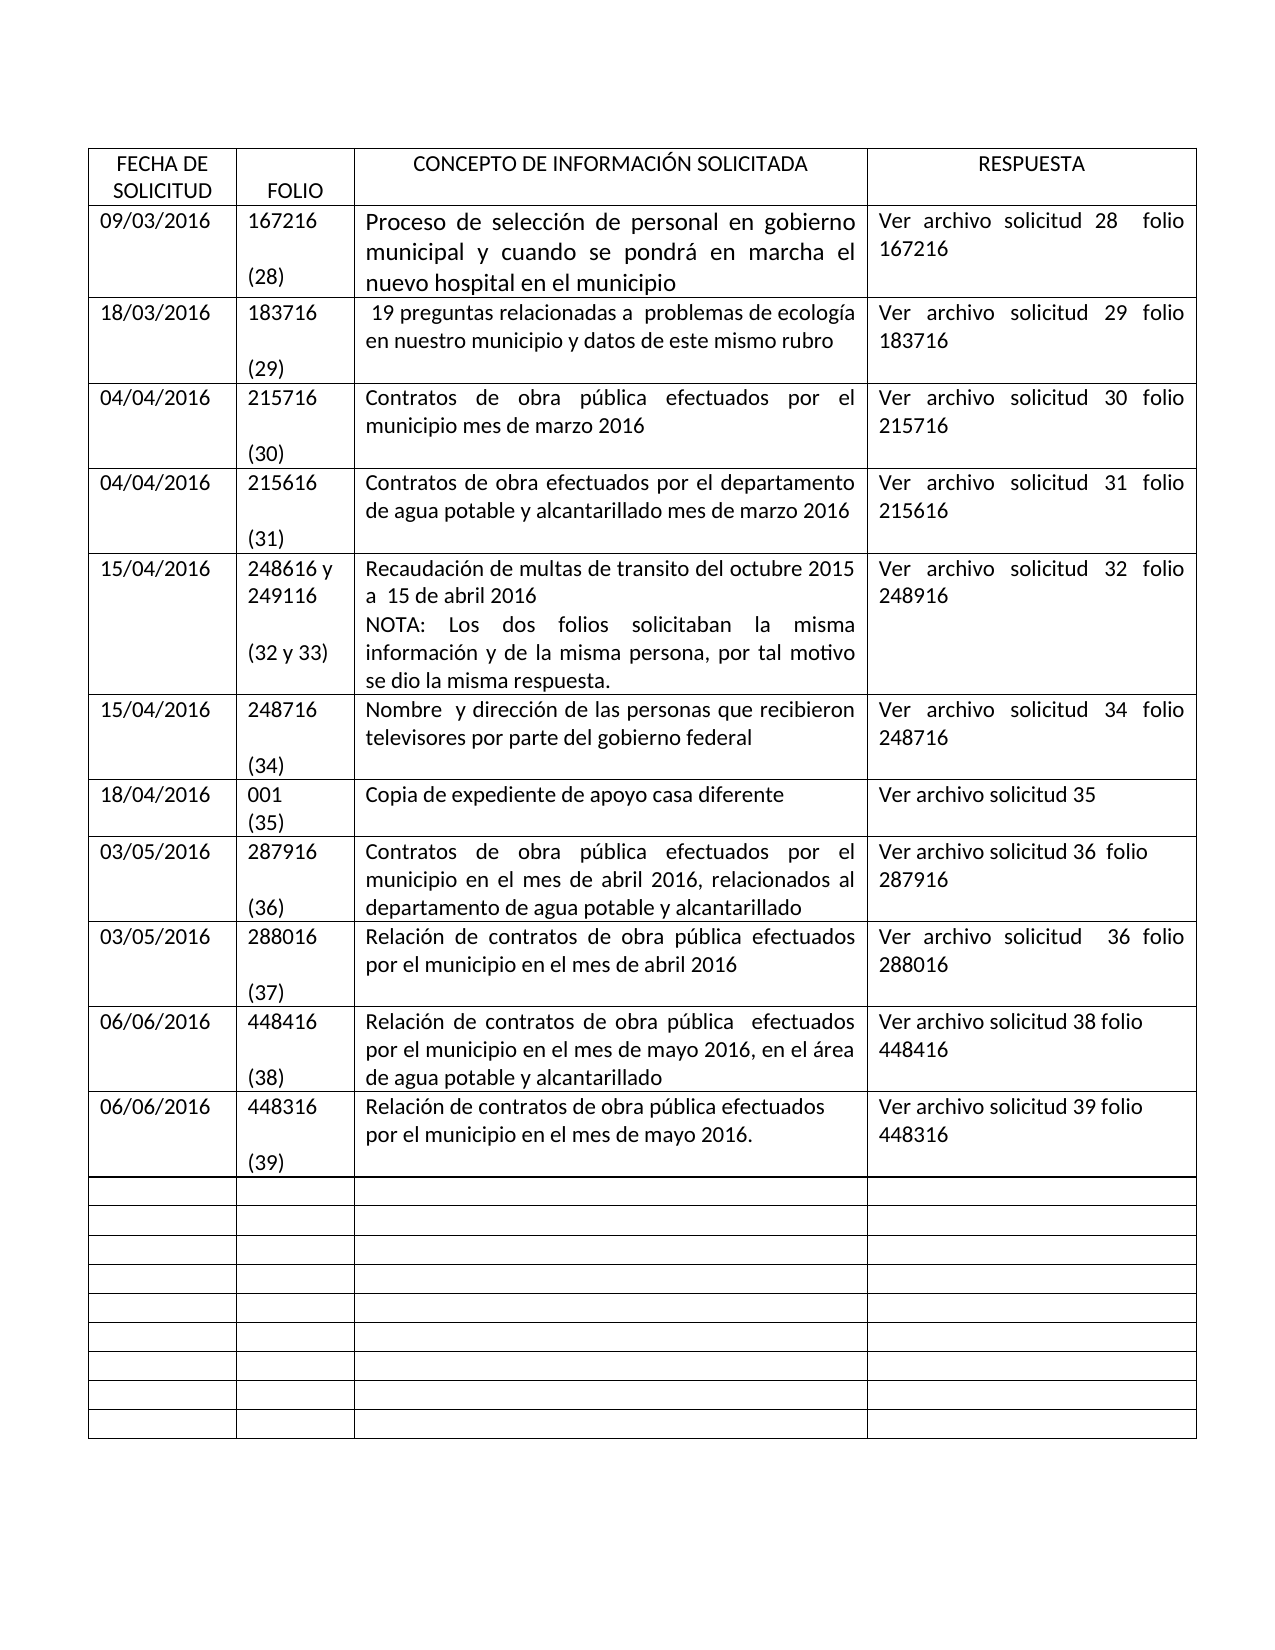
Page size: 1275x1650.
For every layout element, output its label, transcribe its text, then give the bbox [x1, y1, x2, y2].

table_header RESPUESTA [868, 149, 1196, 205]
table_cell [89, 1178, 236, 1205]
table_cell 248616 y 249116 (32 y 33) [237, 554, 354, 694]
table_cell 15/04/2016 [89, 695, 236, 779]
table_cell 448316 (39) [237, 1092, 354, 1176]
table_cell Contratos de obra pública efectuados por el municipio en el mes de abril 2016, relacionados al departamento de agua potable y alcantarillado [355, 837, 867, 921]
table_cell Ver archivo solicitud 36 folio 288016 [868, 922, 1196, 1006]
table_cell [89, 1265, 236, 1293]
table_cell 18/04/2016 [89, 780, 236, 836]
table_cell [89, 1206, 236, 1234]
table_cell 15/04/2016 [89, 554, 236, 694]
table_cell [89, 1381, 236, 1409]
table_cell 06/06/2016 [89, 1092, 236, 1176]
table_cell [237, 1410, 354, 1438]
table_cell Recaudación de multas de transito del octubre 2015 a 15 de abril 2016 NOTA: Los dos folios solicitaban la misma información y de la misma persona, por tal motivo se dio la misma respuesta. [355, 554, 867, 694]
table_cell [355, 1323, 867, 1351]
table_cell [89, 1352, 236, 1380]
table_cell 288016 (37) [237, 922, 354, 1006]
table_cell [89, 1236, 236, 1263]
table_cell 18/03/2016 [89, 298, 236, 382]
table_cell Ver archivo solicitud 38 folio 448416 [868, 1007, 1196, 1091]
table_header CONCEPTO DE INFORMACIÓN SOLICITADA [355, 149, 867, 205]
table_cell [868, 1410, 1196, 1438]
table_cell [237, 1294, 354, 1322]
table_cell Ver archivo solicitud 32 folio 248916 [868, 554, 1196, 694]
table_cell 287916 (36) [237, 837, 354, 921]
table_cell [237, 1352, 354, 1380]
table_cell 09/03/2016 [89, 206, 236, 297]
table_cell [237, 1381, 354, 1409]
table_cell 04/04/2016 [89, 469, 236, 553]
table_header FOLIO [237, 149, 354, 205]
table_cell [868, 1323, 1196, 1351]
table_cell 03/05/2016 [89, 837, 236, 921]
table_cell Relación de contratos de obra pública efectuados por el municipio en el mes de mayo 2016. [355, 1092, 867, 1176]
table_cell Ver archivo solicitud 30 folio 215716 [868, 384, 1196, 467]
table_cell [868, 1178, 1196, 1205]
table_cell [89, 1410, 236, 1438]
table_cell [237, 1178, 354, 1205]
table_cell 183716 (29) [237, 298, 354, 382]
table_cell [355, 1410, 867, 1438]
table_cell [355, 1178, 867, 1205]
table_cell [868, 1236, 1196, 1263]
table_cell 167216 (28) [237, 206, 354, 297]
table_cell [868, 1381, 1196, 1409]
table_cell Contratos de obra efectuados por el departamento de agua potable y alcantarillado mes de marzo 2016 [355, 469, 867, 553]
table_cell 248716 (34) [237, 695, 354, 779]
table_header FECHA DE SOLICITUD [89, 149, 236, 205]
table_cell [237, 1236, 354, 1263]
table_cell 215616 (31) [237, 469, 354, 553]
table_cell Ver archivo solicitud 36 folio 287916 [868, 837, 1196, 921]
table_cell [237, 1323, 354, 1351]
table_cell [89, 1294, 236, 1322]
table_cell [868, 1265, 1196, 1293]
table_cell 448416 (38) [237, 1007, 354, 1091]
table_cell 001 (35) [237, 780, 354, 836]
table_cell Ver archivo solicitud 35 [868, 780, 1196, 836]
table_cell [237, 1206, 354, 1234]
table_cell [355, 1381, 867, 1409]
table_cell Copia de expediente de apoyo casa diferente [355, 780, 867, 836]
table_cell Nombre y dirección de las personas que recibieron televisores por parte del gobierno federal [355, 695, 867, 779]
table_cell Relación de contratos de obra pública efectuados por el municipio en el mes de abril 2016 [355, 922, 867, 1006]
table_cell 19 preguntas relacionadas a problemas de ecología en nuestro municipio y datos de este mismo rubro [355, 298, 867, 382]
table_cell [868, 1206, 1196, 1234]
table_cell [355, 1352, 867, 1380]
table_cell Contratos de obra pública efectuados por el municipio mes de marzo 2016 [355, 384, 867, 467]
table_cell 215716 (30) [237, 384, 354, 467]
table_cell 06/06/2016 [89, 1007, 236, 1091]
table_cell Relación de contratos de obra pública efectuados por el municipio en el mes de mayo 2016, en el área de agua potable y alcantarillado [355, 1007, 867, 1091]
table_cell Ver archivo solicitud 28 folio 167216 [868, 206, 1196, 297]
table_cell Ver archivo solicitud 39 folio 448316 [868, 1092, 1196, 1176]
table_cell Ver archivo solicitud 29 folio 183716 [868, 298, 1196, 382]
table_cell Ver archivo solicitud 31 folio 215616 [868, 469, 1196, 553]
table_cell 04/04/2016 [89, 384, 236, 467]
table_cell [355, 1265, 867, 1293]
table_cell [355, 1206, 867, 1234]
table_cell [89, 1323, 236, 1351]
table_cell Ver archivo solicitud 34 folio 248716 [868, 695, 1196, 779]
table_cell [868, 1352, 1196, 1380]
table_cell [355, 1294, 867, 1322]
table_cell [355, 1236, 867, 1263]
table_cell Proceso de selección de personal en gobierno municipal y cuando se pondrá en marcha el nuevo hospital en el municipio [355, 206, 867, 297]
table_cell [237, 1265, 354, 1293]
table_cell [868, 1294, 1196, 1322]
table_cell 03/05/2016 [89, 922, 236, 1006]
